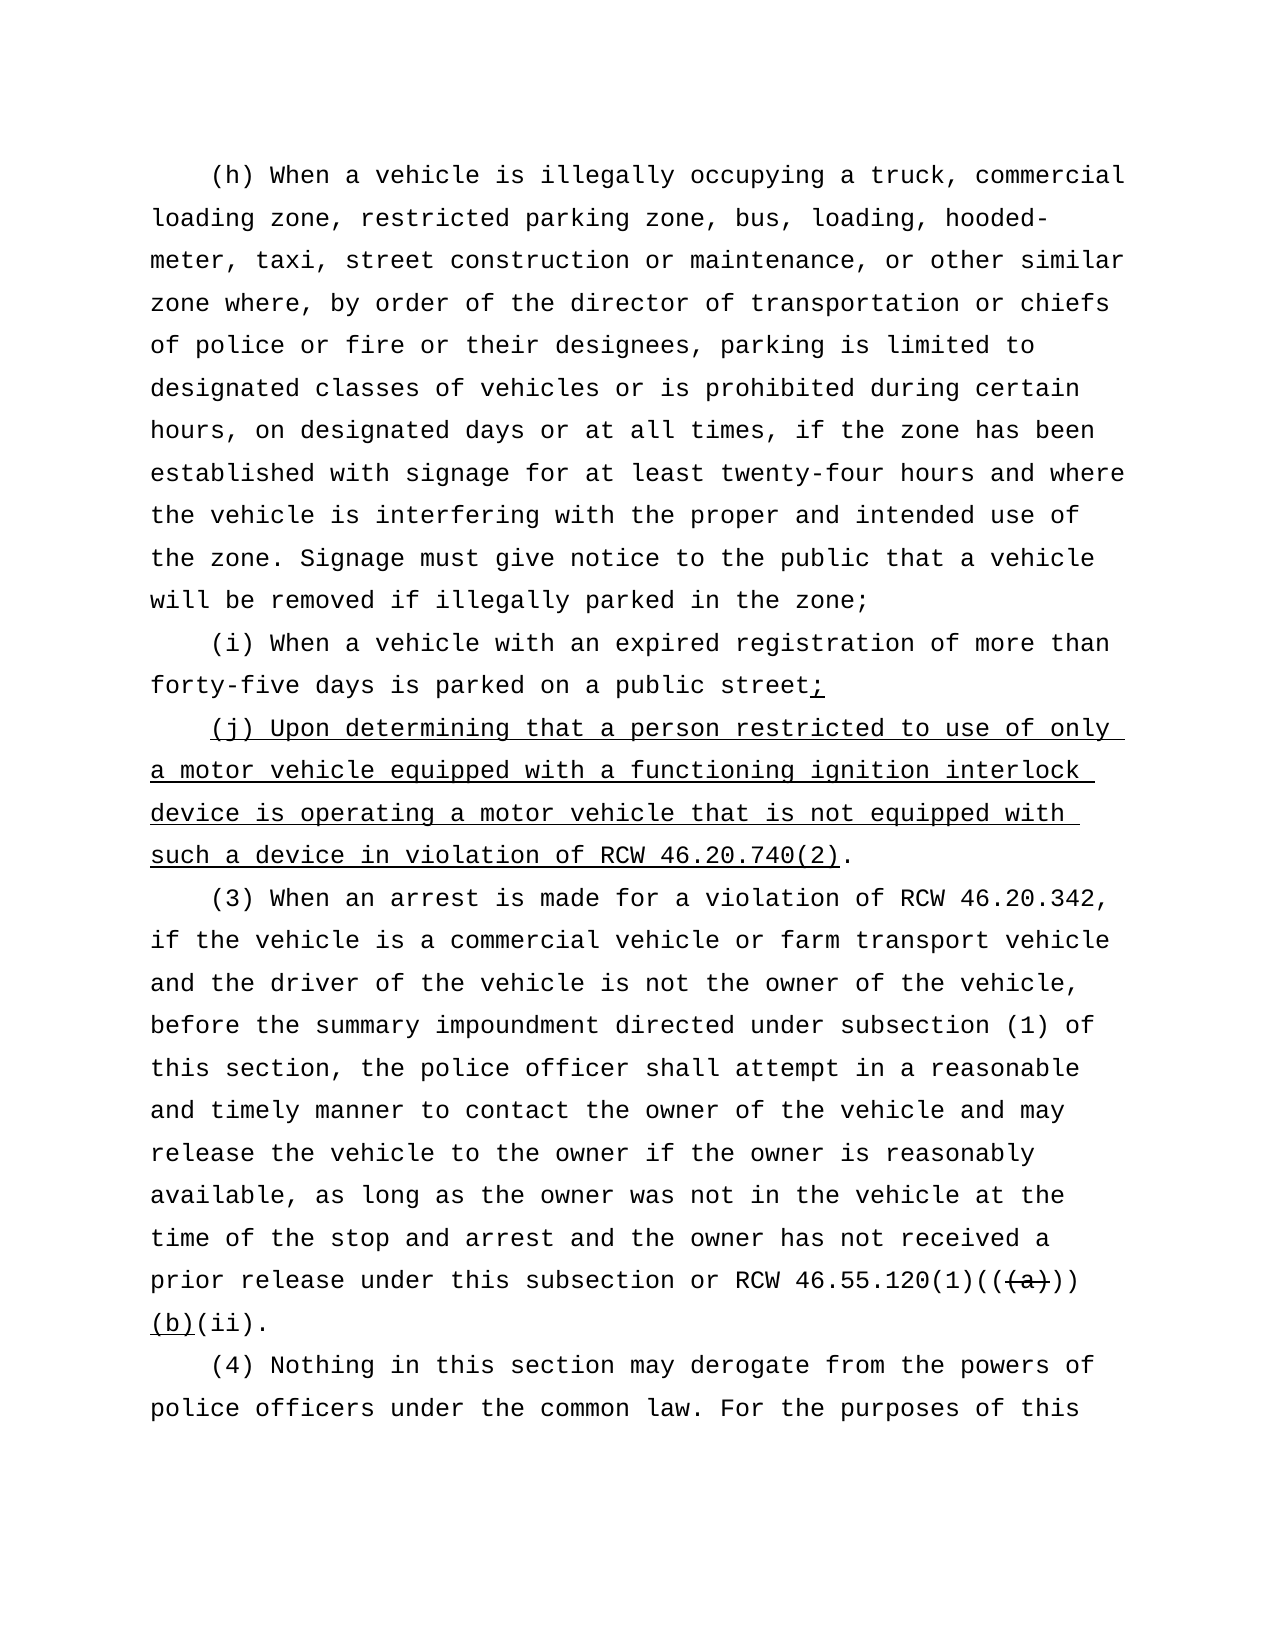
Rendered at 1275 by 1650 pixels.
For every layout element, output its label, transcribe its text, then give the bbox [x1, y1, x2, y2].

text (h) When a vehicle is illegally occupying a truck, commercial loading zone, restricted parking zone, bus, loading, hooded-meter, taxi, street construction or maintenance, or other similar zone where, by order of the director of transportation or chiefs of police or fire or their designees, parking is limited to designated classes of vehicles or is prohibited during certain hours, on designated days or at all times, if the zone has been established with signage for at least twenty-four hours and where the vehicle is interfering with the proper and intended use of the zone. Signage must give notice to the public that a vehicle will be removed if illegally parked in the zone; [150, 150, 1125, 617]
text (i) When a vehicle with an expired registration of more than forty-five days is parked on a public street; [150, 617, 1125, 702]
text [150, 1340, 1125, 1425]
text (3) When an arrest is made for a violation of RCW 46.20.342, if the vehicle is a commercial vehicle or farm transport vehicle and the driver of the vehicle is not the owner of the vehicle, before the summary impoundment directed under subsection (1) of this section, the police officer shall attempt in a reasonable and timely manner to contact the owner of the vehicle and may release the vehicle to the owner if the owner is reasonably available, as long as the owner was not in the vehicle at the time of the stop and arrest and the owner has not received a prior release under this subsection or RCW 46.55.120(1)(((a))) (b)(ii). [150, 872, 1125, 1340]
text (j) Upon determining that a person restricted to use of only a motor vehicle equipped with a functioning ignition interlock device is operating a motor vehicle that is not equipped with such a device in violation of RCW 46.20.740(2). [150, 702, 1125, 872]
